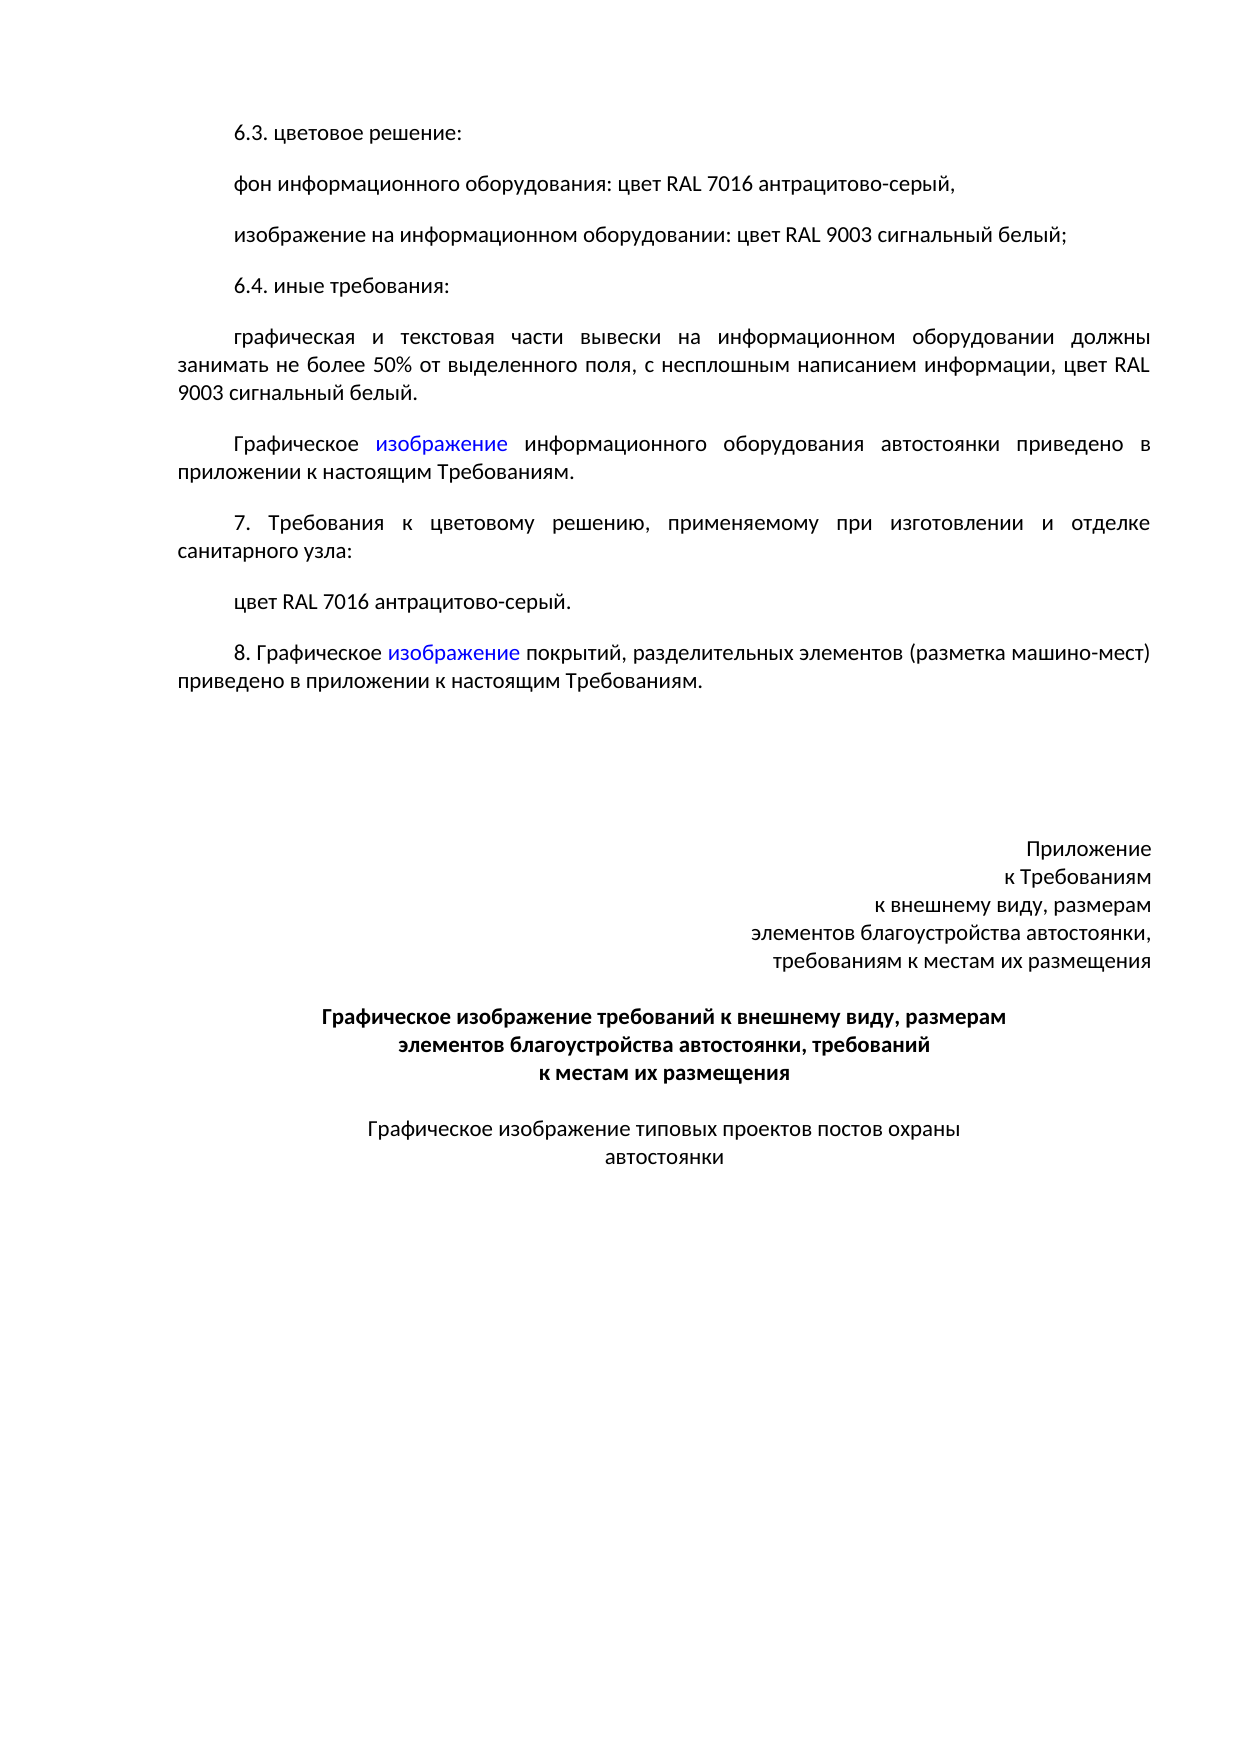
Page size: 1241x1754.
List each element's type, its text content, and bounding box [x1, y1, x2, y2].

title Графическое изображение требований к внешнему виду, размерам [177, 1002, 1152, 1030]
title элементов благоустройства автостоянки, требований [177, 1030, 1152, 1058]
text 7. Требования к цветовому решению, применяемому при изготовлении и отделке санитарного узла: [177, 508, 1152, 564]
text изображение на информационном оборудовании: цвет RAL 9003 сигнальный белый; [177, 220, 1152, 248]
text 8. Графическое изображение покрытий, разделительных элементов (разметка машино-мест) приведено в приложении к настоящим Требованиям. [177, 638, 1152, 694]
text требованиям к местам их размещения [177, 946, 1152, 974]
text графическая и текстовая части вывески на информационном оборудовании должны занимать не более 50% от выделенного поля, с несплошным написанием информации, цвет RAL 9003 сигнальный белый. [177, 322, 1152, 406]
text автостоянки [177, 1142, 1152, 1170]
text Графическое изображение типовых проектов постов охраны [177, 1114, 1152, 1142]
title к местам их размещения [177, 1058, 1152, 1086]
text к внешнему виду, размерам [177, 890, 1152, 918]
text к Требованиям [177, 862, 1152, 890]
text Приложение [177, 834, 1152, 862]
text 6.3. цветовое решение: [177, 118, 1152, 146]
text 6.4. иные требования: [177, 271, 1152, 299]
text элементов благоустройства автостоянки, [177, 918, 1152, 946]
text фон информационного оборудования: цвет RAL 7016 антрацитово-серый, [177, 169, 1152, 197]
text цвет RAL 7016 антрацитово-серый. [177, 587, 1152, 615]
text Графическое изображение информационного оборудования автостоянки приведено в приложении к настоящим Требованиям. [177, 429, 1152, 485]
